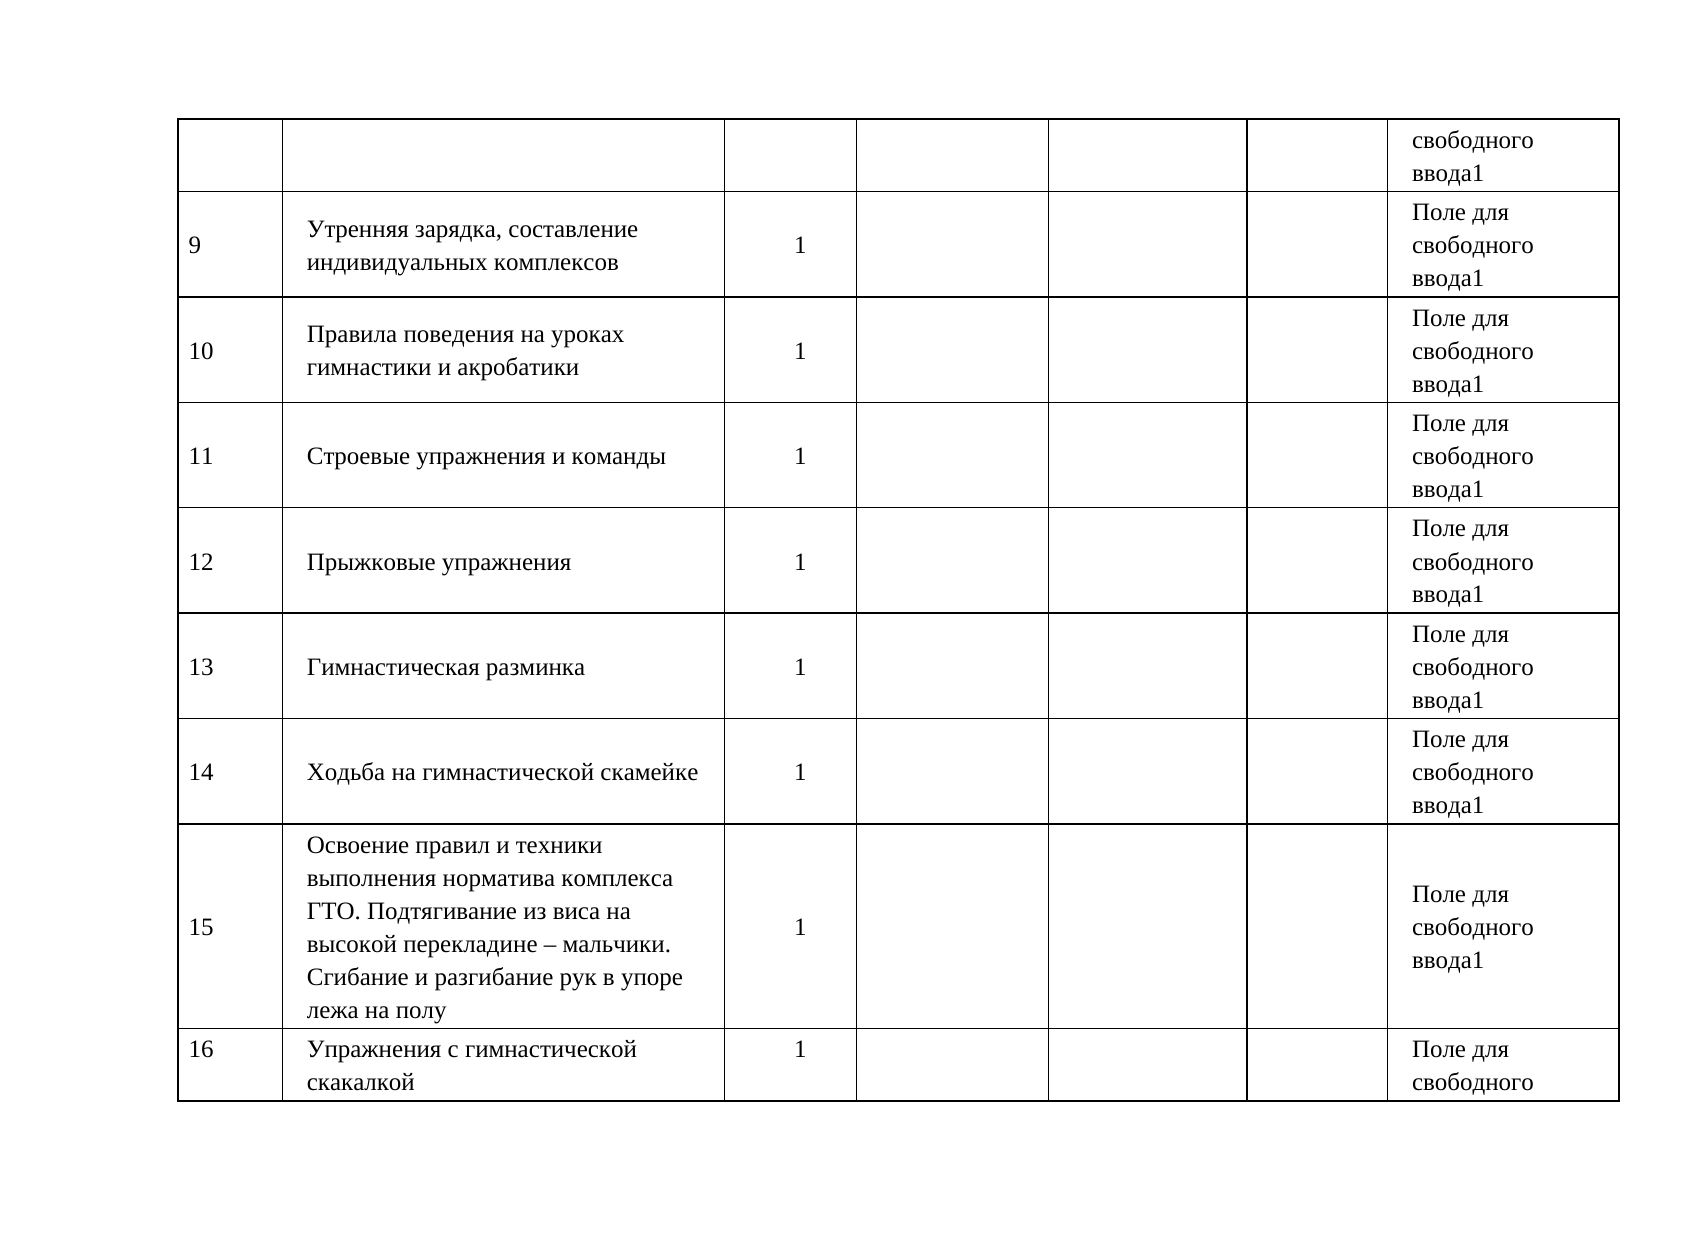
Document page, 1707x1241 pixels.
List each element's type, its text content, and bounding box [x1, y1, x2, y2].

table_cell 1 [725, 825, 856, 1027]
table_cell [857, 403, 1048, 507]
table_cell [1388, 1029, 1618, 1100]
table_cell 8 [179, 120, 282, 191]
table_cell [1388, 120, 1618, 191]
table_cell Прыжковые упражнения [283, 508, 724, 612]
table_cell [857, 614, 1048, 718]
table_cell [1248, 1029, 1387, 1100]
table_cell [857, 1029, 1048, 1100]
table_cell [1248, 614, 1387, 718]
table_cell Поле для свободного ввода1 [1388, 192, 1618, 296]
table_cell Поле для свободного ввода1 [1388, 403, 1618, 507]
table_cell [1049, 825, 1246, 1027]
table_cell [1248, 403, 1387, 507]
table_cell Строевые упражнения и команды [283, 403, 724, 507]
table_cell [857, 508, 1048, 612]
table_cell Правила поведения на уроках гимнастики и акробатики [283, 298, 724, 401]
table_cell [857, 825, 1048, 1027]
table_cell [283, 1029, 724, 1100]
table_cell [1049, 120, 1246, 191]
table_cell [1049, 719, 1246, 823]
table_cell 1 [725, 298, 856, 401]
table_cell Освоение правил и техники выполнения норматива комплекса ГТО. Подтягивание из виса на высокой перекладине – мальчики. Сгибание и разгибание рук в упоре лежа на полу [283, 825, 724, 1027]
table_cell [857, 719, 1048, 823]
table_cell [1049, 192, 1246, 296]
table_cell Гимнастическая разминка [283, 614, 724, 718]
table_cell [283, 120, 724, 191]
table_cell Поле для свободного ввода1 [1388, 719, 1618, 823]
table_cell Поле для свободного ввода1 [1388, 508, 1618, 612]
table_cell [857, 120, 1048, 191]
table_cell 9 [179, 192, 282, 296]
table_cell [1049, 403, 1246, 507]
table_cell 15 [179, 825, 282, 1027]
table_cell [857, 298, 1048, 401]
table_cell 1 [725, 614, 856, 718]
table_cell 1 [725, 719, 856, 823]
table_cell [1049, 508, 1246, 612]
table_cell 1 [725, 403, 856, 507]
table_cell [1248, 825, 1387, 1027]
table_cell 10 [179, 298, 282, 401]
table_cell [1049, 1029, 1246, 1100]
table_cell [1248, 508, 1387, 612]
table_cell [857, 192, 1048, 296]
table_cell 1 [725, 508, 856, 612]
table_cell [1248, 192, 1387, 296]
table_cell [1248, 120, 1387, 191]
table_cell [1049, 614, 1246, 718]
table_cell Ходьба на гимнастической скамейке [283, 719, 724, 823]
table_cell 1 [725, 120, 856, 191]
table_cell 1 [725, 1029, 856, 1100]
table_cell 12 [179, 508, 282, 612]
table_cell 14 [179, 719, 282, 823]
table_cell Утренняя зарядка, составление индивидуальных комплексов [283, 192, 724, 296]
table_cell 11 [179, 403, 282, 507]
table_cell Поле для свободного ввода1 [1388, 614, 1618, 718]
table_cell Поле для свободного ввода1 [1388, 825, 1618, 1027]
table_cell [1049, 298, 1246, 401]
table_cell [1248, 719, 1387, 823]
table_cell 16 [179, 1029, 282, 1100]
table_cell [1248, 298, 1387, 401]
table_cell 13 [179, 614, 282, 718]
table_cell 1 [725, 192, 856, 296]
table_cell Поле для свободного ввода1 [1388, 298, 1618, 401]
